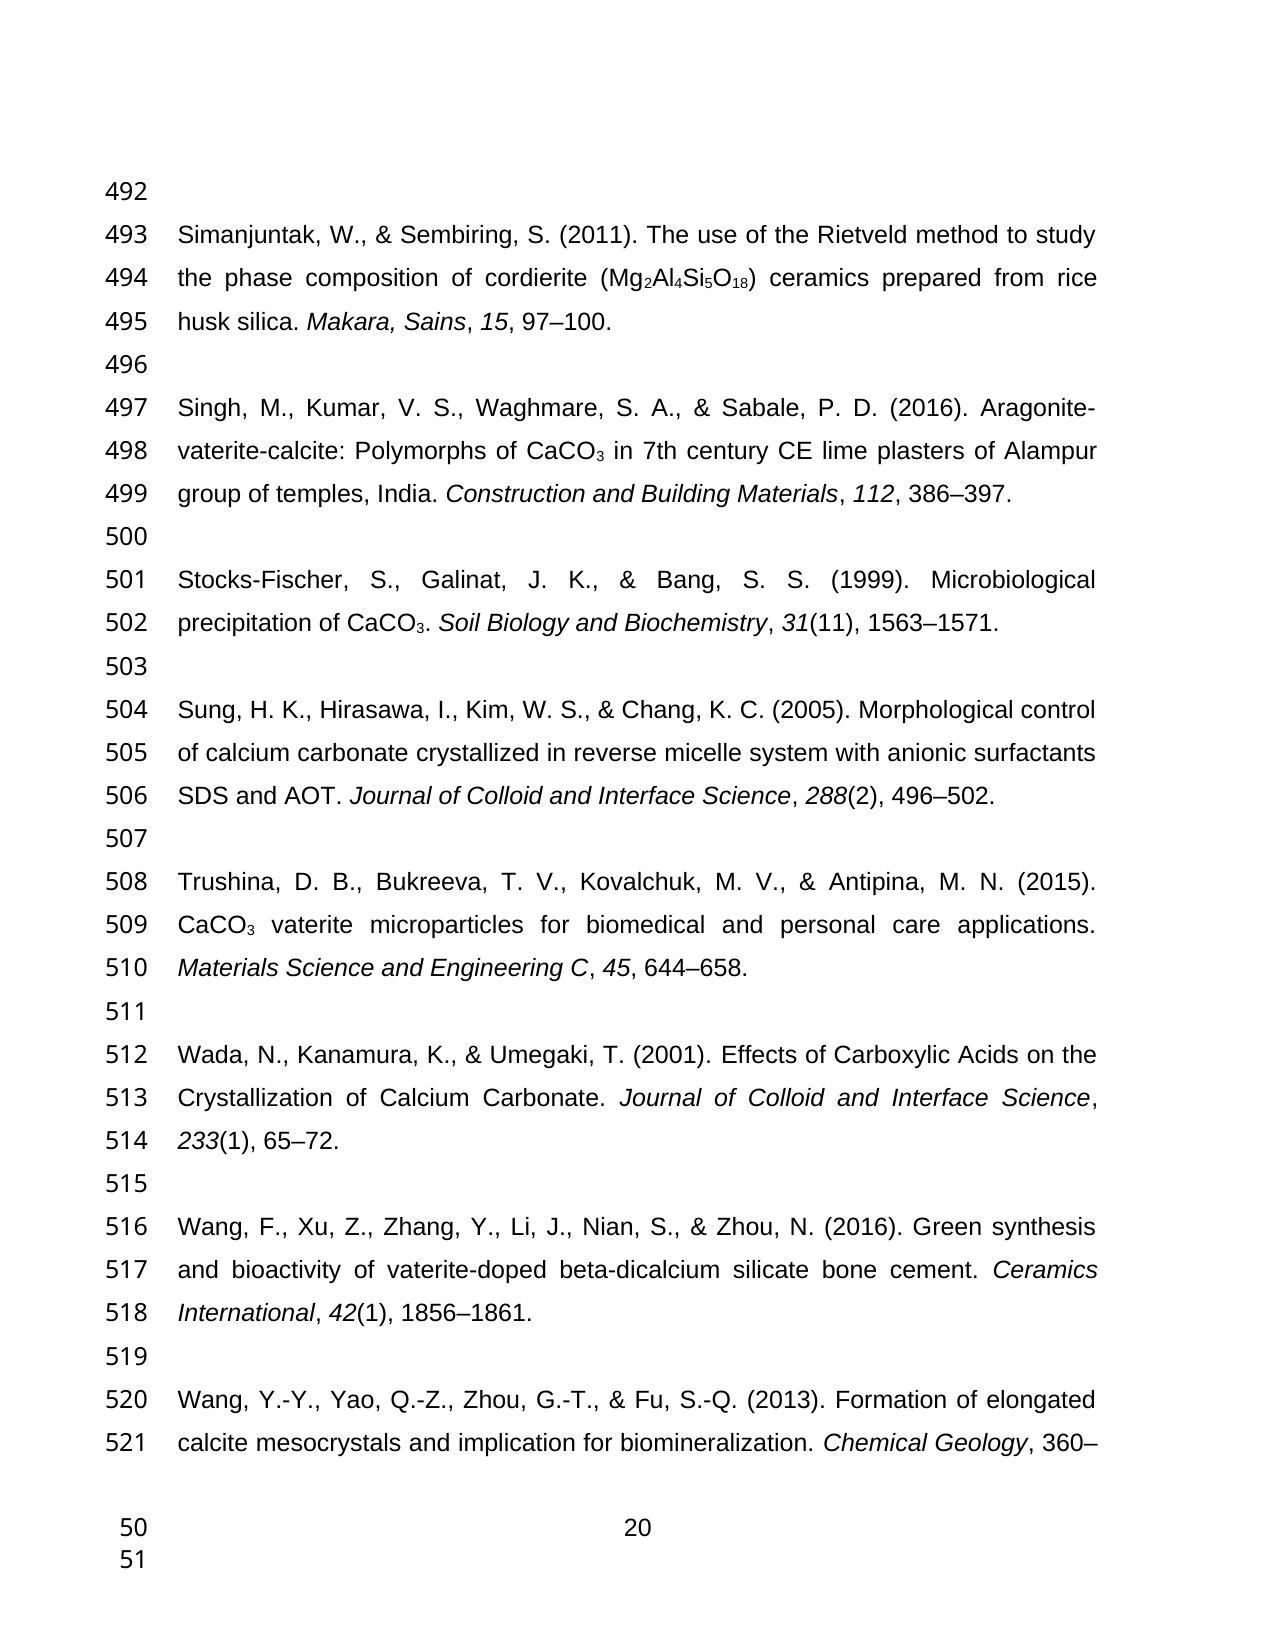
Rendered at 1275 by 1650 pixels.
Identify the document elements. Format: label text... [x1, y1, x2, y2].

text Sung, H. K., Hirasawa, I., Kim, W. S., & Chang, K. C. (2005). Morphological control of calcium carbonate crystallized in reverse micelle system with anionic surfactants SDS and AOT. Journal of Colloid and Interface Science, 288(2), 496–502. [177, 695, 1098, 810]
text Trushina, D. B., Bukreeva, T. V., Kovalchuk, M. V., & Antipina, M. N. (2015). CaCO3 vaterite microparticles for biomedical and personal care applications. Materials Science and Engineering C, 45, 644–658. [177, 867, 1098, 982]
text Stocks-Fischer, S., Galinat, J. K., & Bang, S. S. (1999). Microbiological precipitation of CaCO3. Soil Biology and Biochemistry, 31(11), 1563–1571. [177, 565, 1098, 637]
text Singh, M., Kumar, V. S., Waghmare, S. A., & Sabale, P. D. (2016). Aragonite-vaterite-calcite: Polymorphs of CaCO3 in 7th century CE lime plasters of Alampur group of temples, India. Construction and Building Materials, 112, 386–397. [177, 393, 1098, 508]
text Wada, N., Kanamura, K., & Umegaki, T. (2001). Effects of Carboxylic Acids on the Crystallization of Calcium Carbonate. Journal of Colloid and Interface Science, 233(1), 65–72. [177, 1040, 1098, 1155]
text Wang, F., Xu, Z., Zhang, Y., Li, J., Nian, S., & Zhou, N. (2016). Green synthesis and bioactivity of vaterite-doped beta-dicalcium silicate bone cement. Ceramics International, 42(1), 1856–1861. [177, 1212, 1098, 1327]
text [177, 1385, 1098, 1457]
text Simanjuntak, W., & Sembiring, S. (2011). The use of the Rietveld method to study the phase composition of cordierite (Mg2Al4Si5O18) ceramics prepared from rice husk silica. Makara, Sains, 15, 97–100. [177, 220, 1098, 335]
